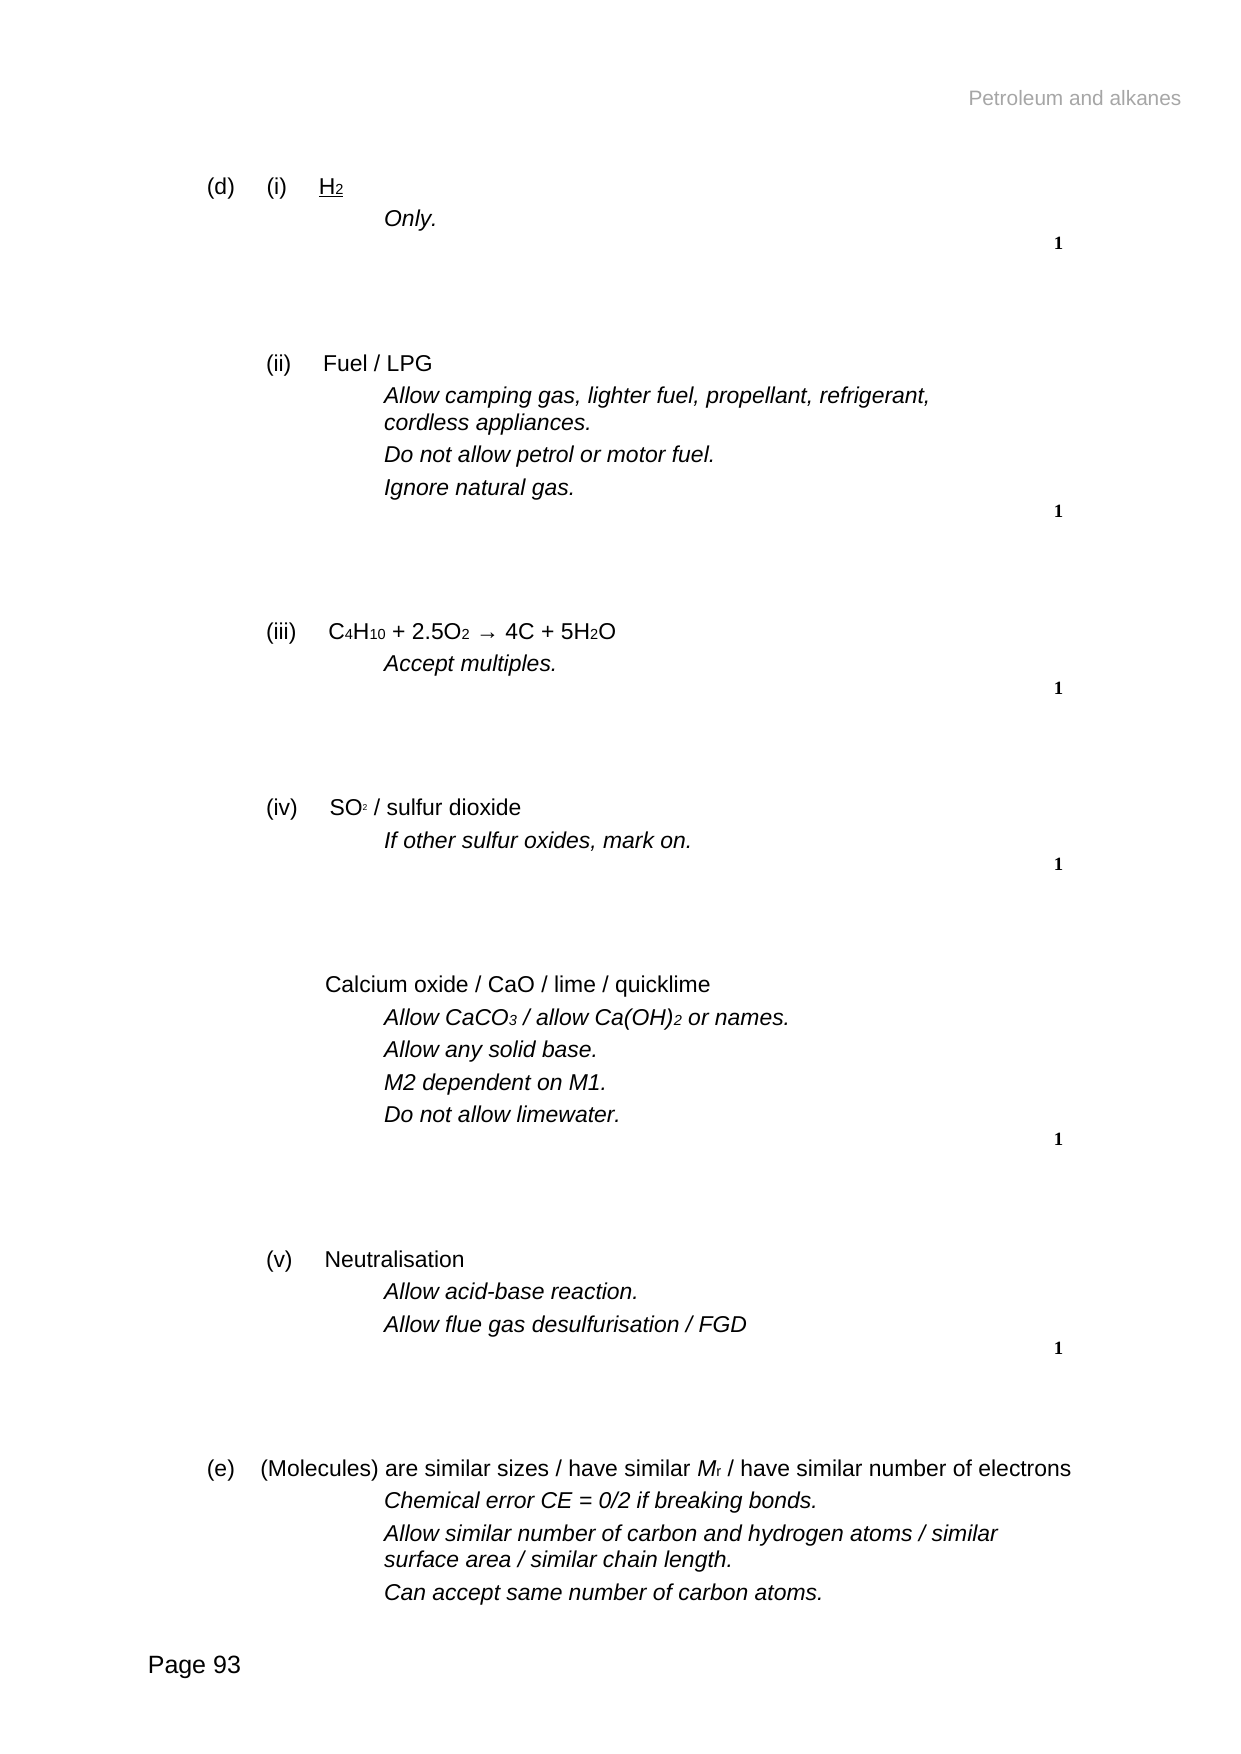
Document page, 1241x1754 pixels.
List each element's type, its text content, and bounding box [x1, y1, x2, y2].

text Allow CaCO3 / allow Ca(OH)2 or names. [384, 1004, 1004, 1030]
text 1 [148, 1337, 1063, 1359]
text Allow flue gas desulfurisation / FGD [384, 1311, 1004, 1337]
text Allow similar number of carbon and hydrogen atoms / similar surface area / similar chain length. [384, 1520, 1004, 1573]
text Allow acid-base reaction. [384, 1278, 1004, 1304]
text Allow camping gas, lighter fuel, propellant, refrigerant, cordless appliances. [384, 382, 1004, 435]
text Allow any solid base. [384, 1036, 1004, 1063]
text If other sulfur oxides, mark on. [384, 827, 1004, 853]
text Calcium oxide / CaO / lime / quicklime [325, 971, 1122, 997]
text Accept multiples. [384, 650, 1004, 677]
text (iv) SO2 / sulfur dioxide [266, 794, 1122, 821]
text Chemical error CE = 0/2 if breaking bonds. [384, 1487, 1004, 1514]
text (d) (i) H2 [207, 173, 1122, 199]
text (v) Neutralisation [266, 1246, 1122, 1272]
text (ii) Fuel / LPG [266, 349, 1122, 376]
text M2 dependent on M1. [384, 1069, 1004, 1095]
text Do not allow limewater. [384, 1101, 1004, 1128]
text Only. [384, 205, 1004, 232]
text 1 [148, 232, 1063, 253]
text 1 [148, 853, 1063, 875]
text Do not allow petrol or motor fuel. [384, 441, 1004, 467]
text 1 [148, 500, 1063, 522]
text 1 [148, 1128, 1063, 1149]
text (e) (Molecules) are similar sizes / have similar Mr / have similar number of electrons [207, 1455, 1122, 1481]
text Ignore natural gas. [384, 474, 1004, 500]
text Can accept same number of carbon atoms. [384, 1579, 1004, 1605]
text (iii) C4H10 + 2.5O2 → 4C + 5H2O [266, 618, 1122, 644]
text 1 [148, 677, 1063, 698]
